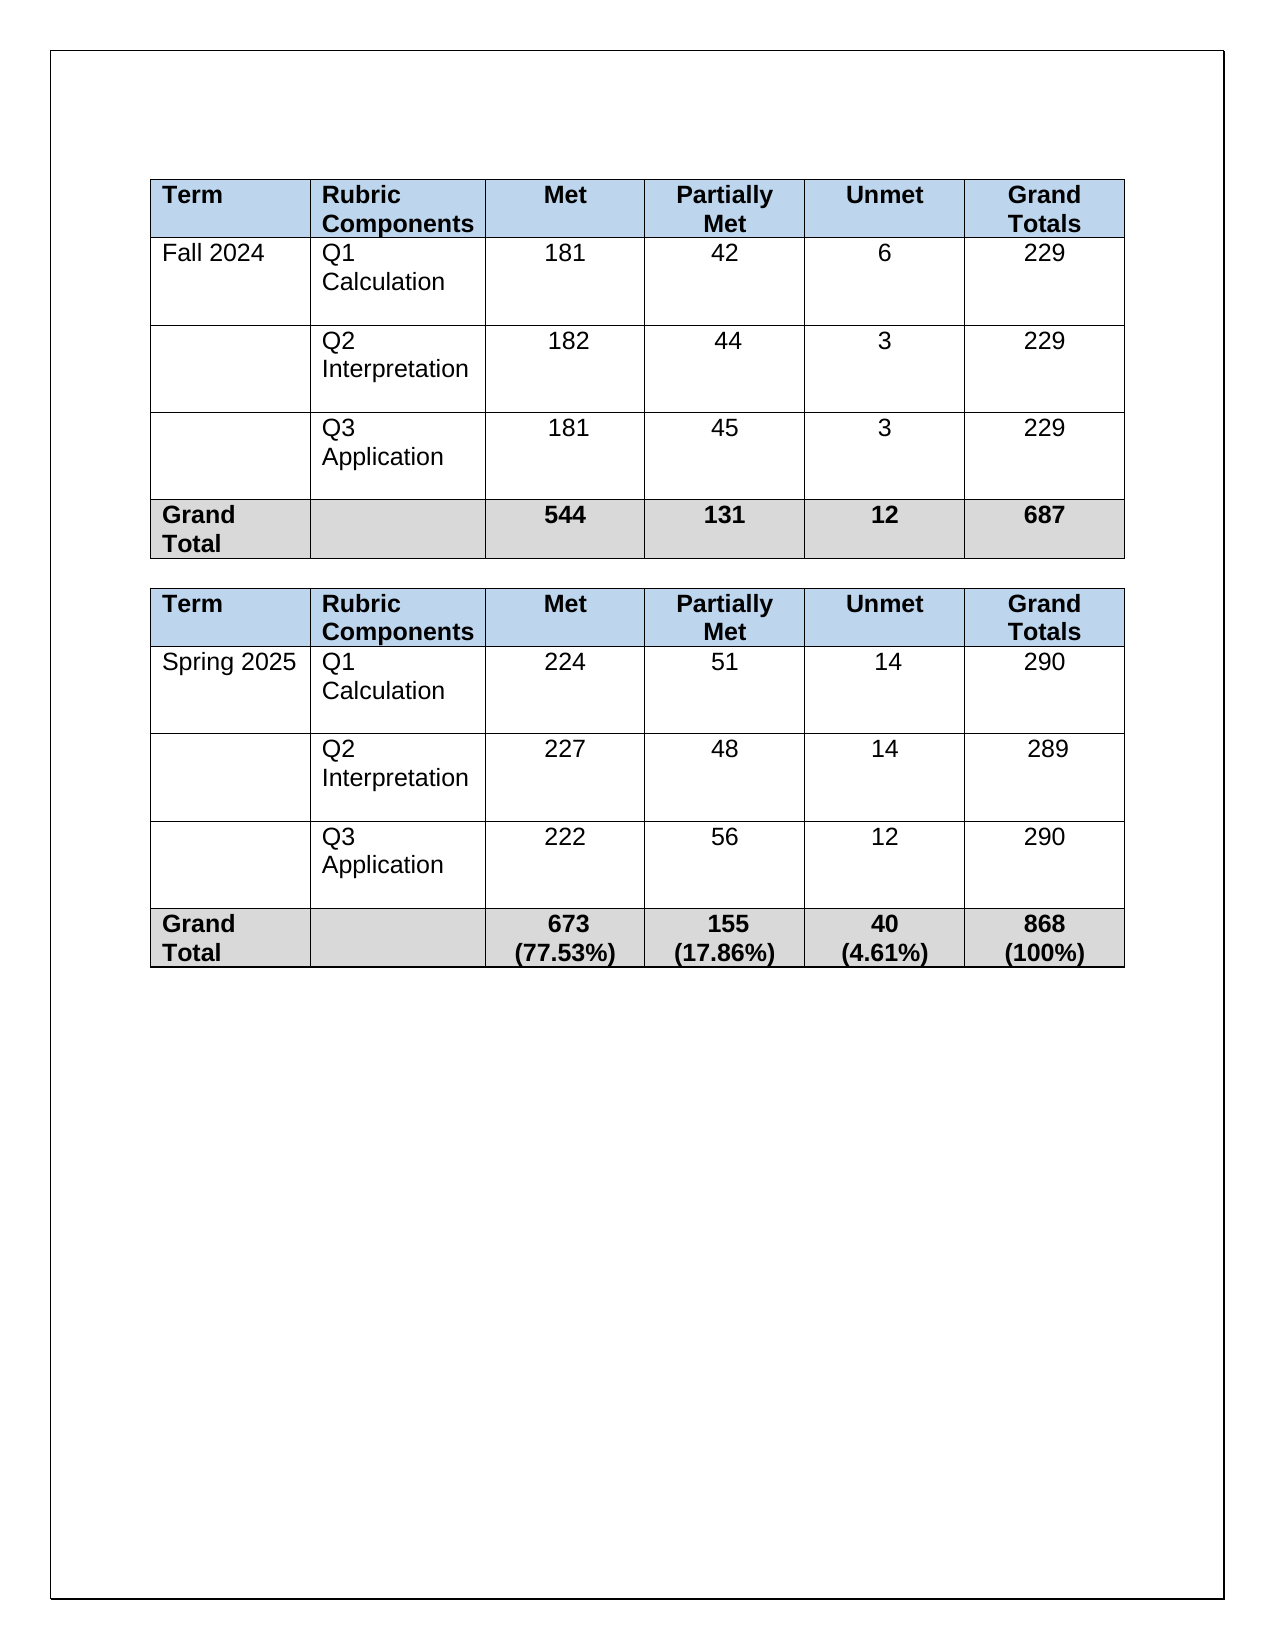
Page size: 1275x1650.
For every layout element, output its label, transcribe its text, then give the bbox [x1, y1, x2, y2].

table_cell 229 [965, 413, 1124, 499]
table_cell 155 (17.86%) [645, 909, 804, 966]
table_cell 42 [645, 238, 804, 324]
table_header Unmet [805, 180, 964, 237]
table_cell 227 [486, 734, 644, 821]
table_cell 3 [805, 326, 964, 412]
table_cell 51 [645, 647, 804, 733]
table_cell 182 [486, 326, 644, 412]
table_cell 14 [805, 647, 964, 733]
table_cell Q3 Application [311, 822, 485, 908]
table_cell 290 [965, 822, 1124, 908]
table_cell [151, 822, 310, 908]
table_cell [151, 734, 310, 821]
table_cell [311, 500, 485, 558]
table_cell [151, 326, 310, 412]
table_cell 3 [805, 413, 964, 499]
table_cell Q3 Application [311, 413, 485, 499]
table_cell 6 [805, 238, 964, 324]
table_cell 12 [805, 822, 964, 908]
table_header Term [151, 180, 310, 237]
table_cell 14 [805, 734, 964, 821]
table_header Rubric Components [311, 589, 485, 646]
table_header Rubric Components [311, 180, 485, 237]
table_cell 224 [486, 647, 644, 733]
table_cell 229 [965, 238, 1124, 324]
table_cell Grand Total [151, 909, 310, 966]
table_header Term [151, 589, 310, 646]
table_cell 12 [805, 500, 964, 558]
table_cell 40 (4.61%) [805, 909, 964, 966]
table_cell Q1 Calculation [311, 238, 485, 324]
table_cell Spring 2025 [151, 647, 310, 733]
table_header Grand Totals [965, 589, 1124, 646]
table_cell [151, 413, 310, 499]
table_header Met [486, 589, 644, 646]
table_header Grand Totals [965, 180, 1124, 237]
table_cell 544 [486, 500, 644, 558]
table_cell 229 [965, 326, 1124, 412]
table_header Partially Met [645, 180, 804, 237]
table_cell 289 [965, 734, 1124, 821]
table_header Met [486, 180, 644, 237]
table_cell [311, 909, 485, 966]
table_cell Q2 Interpretation [311, 734, 485, 821]
table_cell 687 [965, 500, 1124, 558]
table_cell 131 [645, 500, 804, 558]
table_cell Grand Total [151, 500, 310, 558]
table_header Partially Met [645, 589, 804, 646]
table_cell 868 (100%) [965, 909, 1124, 966]
table_cell Q1 Calculation [311, 647, 485, 733]
table_cell 181 [486, 413, 644, 499]
table_header Unmet [805, 589, 964, 646]
table_cell 181 [486, 238, 644, 324]
table_cell Q2 Interpretation [311, 326, 485, 412]
table_cell 290 [965, 647, 1124, 733]
table_cell 44 [645, 326, 804, 412]
table_cell 222 [486, 822, 644, 908]
table_cell 45 [645, 413, 804, 499]
table_cell 48 [645, 734, 804, 821]
table_cell 673 (77.53%) [486, 909, 644, 966]
table_cell Fall 2024 [151, 238, 310, 324]
table_cell 56 [645, 822, 804, 908]
